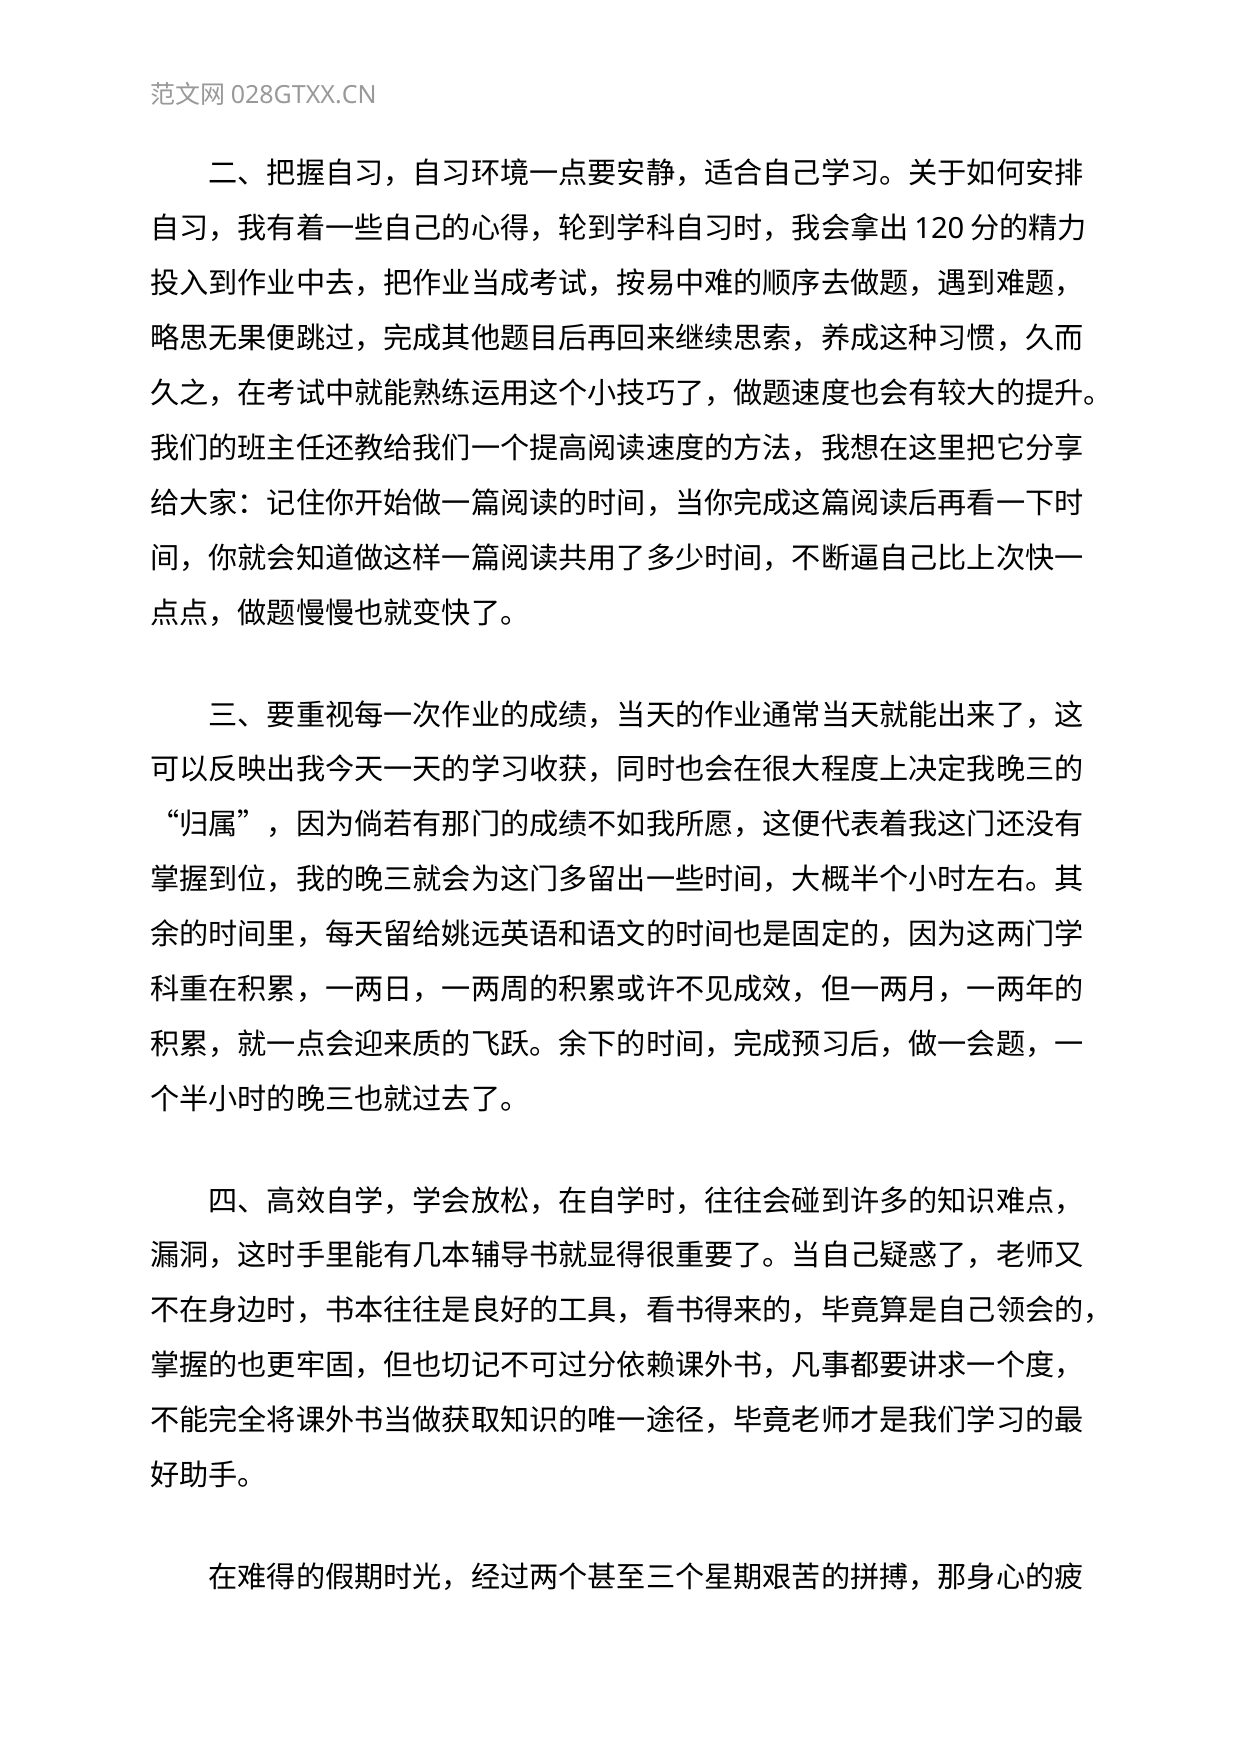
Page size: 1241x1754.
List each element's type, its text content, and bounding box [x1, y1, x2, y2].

text 四、高效自学，学会放松，在自学时，往往会碰到许多的知识难点，漏洞，这时手里能有几本辅导书就显得很重要了。当自己疑惑了，老师又不在身边时，书本往往是良好的工具，看书得来的，毕竟算是自己领会的，掌握的也更牢固，但也切记不可过分依赖课外书，凡事都要讲求一个度，不能完全将课外书当做获取知识的唯一途径，毕竟老师才是我们学习的最好助手。 [150, 1177, 1090, 1494]
text 二、把握自习，自习环境一点要安静，适合自己学习。关于如何安排自习，我有着一些自己的心得，轮到学科自习时，我会拿出120分的精力投入到作业中去，把作业当成考试，按易中难的顺序去做题，遇到难题，略思无果便跳过，完成其他题目后再回来继续思索，养成这种习惯，久而久之，在考试中就能熟练运用这个小技巧了，做题速度也会有较大的提升。我们的班主任还教给我们一个提高阅读速度的方法，我想在这里把它分享给大家：记住你开始做一篇阅读的时间，当你完成这篇阅读后再看一下时间，你就会知道做这样一篇阅读共用了多少时间，不断逼自己比上次快一点点，做题慢慢也就变快了。 [150, 150, 1090, 632]
text 三、要重视每一次作业的成绩，当天的作业通常当天就能出来了，这可以反映出我今天一天的学习收获，同时也会在很大程度上决定我晚三的“归属”，因为倘若有那门的成绩不如我所愿，这便代表着我这门还没有掌握到位，我的晚三就会为这门多留出一些时间，大概半个小时左右。其余的时间里，每天留给姚远英语和语文的时间也是固定的，因为这两门学科重在积累，一两日，一两周的积累或许不见成效，但一两月，一两年的积累，就一点会迎来质的飞跃。余下的时间，完成预习后，做一会题，一个半小时的晚三也就过去了。 [150, 691, 1090, 1118]
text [150, 1553, 1090, 1596]
